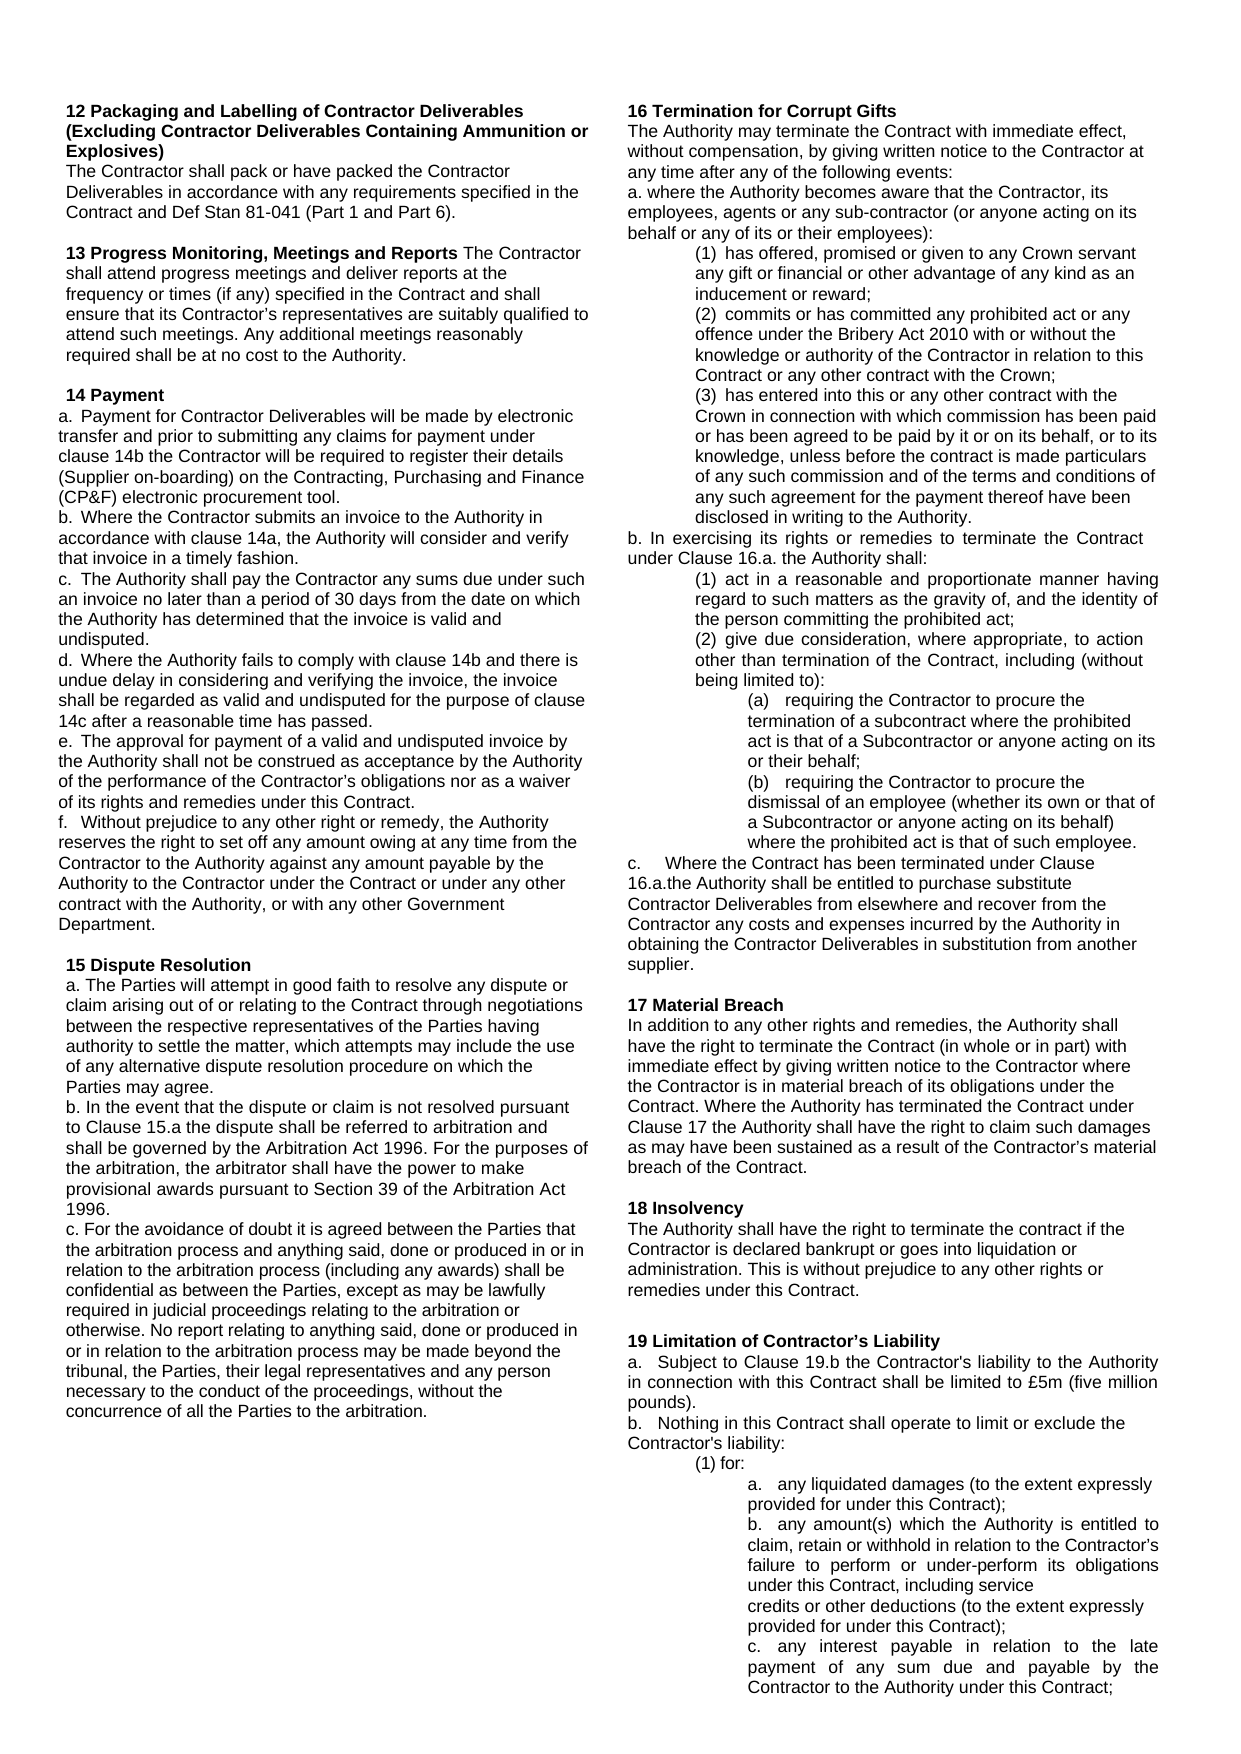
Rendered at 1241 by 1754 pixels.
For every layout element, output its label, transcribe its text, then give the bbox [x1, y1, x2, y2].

list act in a reasonable and proportionate manner having regard to such matters as the gravity of, and the identity of the person committing the prohibited act; [695, 569, 1159, 629]
list any interest payable in relation to the late payment of any sum due and payable by the Contractor to the Authority under this Contract; [747, 1637, 1159, 1698]
list Without prejudice to any other right or remedy, the Authority reserves the right to set off any amount owing at any time from the Contractor to the Authority against any amount payable by the Authority to the Contractor under the Contract or under any other contract with the Authority, or with any other Government Department. [58, 812, 589, 935]
text a. where the Authority becomes aware that the Contractor, its employees, agents or any sub-contractor (or anyone acting on its behalf or any of its or their employees): [627, 182, 1159, 243]
text The Authority shall have the right to terminate the contract if the Contractor is declared bankrupt or goes into liquidation or administration. This is without prejudice to any other rights or remedies under this Contract. [627, 1219, 1144, 1300]
list Payment for Contractor Deliverables will be made by electronic transfer and prior to submitting any claims for payment under clause 14b the Contractor will be required to register their details (Supplier on-boarding) on the Contracting, Purchasing and Finance (CP&F) electronic procurement tool. [58, 406, 589, 507]
text 17 Material Breach [627, 995, 1159, 1015]
list Subject to Clause 19.b the Contractor's liability to the Authority in connection with this Contract shall be limited to £5m (five million pounds). [627, 1352, 1159, 1413]
list requiring the Contractor to procure the dismissal of an employee (whether its own or that of a Subcontractor or anyone acting on its behalf) where the prohibited act is that of such employee. [747, 772, 1159, 853]
text 19 Limitation of Contractor’s Liability [627, 1332, 1159, 1352]
text 13 Progress Monitoring, Meetings and Reports The Contractor shall attend progress meetings and deliver reports at the frequency or times (if any) specified in the Contract and shall ensure that its Contractor’s representatives are suitably qualified to attend such meetings. Any additional meetings reasonably required shall be at no cost to the Authority. [66, 243, 589, 365]
text (1) for: [695, 1453, 1159, 1474]
list Nothing in this Contract shall operate to limit or exclude the [627, 1413, 1159, 1433]
list has entered into this or any other contract with the Crown in connection with which commission has been paid or has been agreed to be paid by it or on its behalf, or to its knowledge, unless before the contract is made particulars of any such commission and of the terms and conditions of any such agreement for the payment thereof have been disclosed in writing to the Authority. [695, 385, 1159, 528]
text a. The Parties will attempt in good faith to resolve any dispute or claim arising out of or relating to the Contract through negotiations between the respective representatives of the Parties having authority to settle the matter, which attempts may include the use of any alternative dispute resolution procedure on which the Parties may agree. [66, 975, 589, 1097]
text 12 Packaging and Labelling of Contractor Deliverables (Excluding Contractor Deliverables Containing Ammunition or Explosives) [66, 101, 589, 162]
list Where the Authority fails to comply with clause 14b and there is undue delay in considering and verifying the invoice, the invoice shall be regarded as valid and undisputed for the purpose of clause 14c after a reasonable time has passed. [58, 650, 589, 731]
text In addition to any other rights and remedies, the Authority shall have the right to terminate the Contract (in whole or in part) with immediate effect by giving written notice to the Contractor where the Contractor is in material breach of its obligations under the Contract. Where the Authority has terminated the Contract under Clause 17 the Authority shall have the right to claim such damages as may have been sustained as a result of the Contractor’s material breach of the Contract. [627, 1015, 1159, 1178]
list give due consideration, where appropriate, to action other than termination of the Contract, including (without being limited to): [695, 629, 1144, 691]
text c. Where the Contract has been terminated under Clause 16.a.the Authority shall be entitled to purchase substitute Contractor Deliverables from elsewhere and recover from the Contractor any costs and expenses incurred by the Authority in obtaining the Contractor Deliverables in substitution from another supplier. [627, 853, 1159, 975]
list has offered, promised or given to any Crown servant any gift or financial or other advantage of any kind as an inducement or reward; [695, 243, 1159, 304]
text credits or other deductions (to the extent expressly provided for under this Contract); [747, 1597, 1159, 1637]
list any liquidated damages (to the extent expressly provided for under this Contract); [747, 1474, 1159, 1515]
text The Authority may terminate the Contract with immediate effect, without compensation, by giving written notice to the Contractor at any time after any of the following events: [627, 121, 1159, 182]
text 14 Payment [66, 386, 589, 406]
list Where the Contractor submits an invoice to the Authority in accordance with clause 14a, the Authority will consider and verify that invoice in a timely fashion. [58, 508, 589, 569]
list commits or has committed any prohibited act or any offence under the Bribery Act 2010 with or without the knowledge or authority of the Contractor in relation to this Contract or any other contract with the Crown; [695, 304, 1159, 385]
text 16 Termination for Corrupt Gifts [627, 101, 1159, 121]
list any amount(s) which the Authority is entitled to claim, retain or withhold in relation to the Contractor’s failure to perform or under-perform its obligations under this Contract, including service [747, 1515, 1159, 1595]
text 18 Insolvency [627, 1199, 1159, 1219]
text b. In exercising its rights or remedies to terminate the Contract under Clause 16.a. the Authority shall: [627, 528, 1144, 569]
text b. In the event that the dispute or claim is not resolved pursuant to Clause 15.a the dispute shall be referred to arbitration and shall be governed by the Arbitration Act 1996. For the purposes of the arbitration, the arbitrator shall have the power to make provisional awards pursuant to Section 39 of the Arbitration Act 1996. [66, 1097, 589, 1220]
list The approval for payment of a valid and undisputed invoice by the Authority shall not be construed as acceptance by the Authority of the performance of the Contractor’s obligations nor as a waiver of its rights and remedies under this Contract. [58, 731, 589, 812]
text 15 Dispute Resolution [66, 955, 589, 975]
text c. For the avoidance of doubt it is agreed between the Parties that the arbitration process and anything said, done or produced in or in relation to the arbitration process (including any awards) shall be confidential as between the Parties, except as may be lawfully required in judicial proceedings relating to the arbitration or otherwise. No report relating to anything said, done or produced in or in relation to the arbitration process may be made beyond the tribunal, the Parties, their legal representatives and any person necessary to the conduct of the proceedings, without the concurrence of all the Parties to the arbitration. [66, 1220, 589, 1422]
list The Authority shall pay the Contractor any sums due under such an invoice no later than a period of 30 days from the date on which the Authority has determined that the invoice is valid and undisputed. [58, 569, 589, 650]
list requiring the Contractor to procure the termination of a subcontract where the prohibited act is that of a Subcontractor or anyone acting on its or their behalf; [747, 691, 1159, 772]
text The Contractor shall pack or have packed the Contractor Deliverables in accordance with any requirements specified in the Contract and Def Stan 81-041 (Part 1 and Part 6). [66, 162, 589, 222]
text Contractor's liability: [627, 1433, 1159, 1453]
